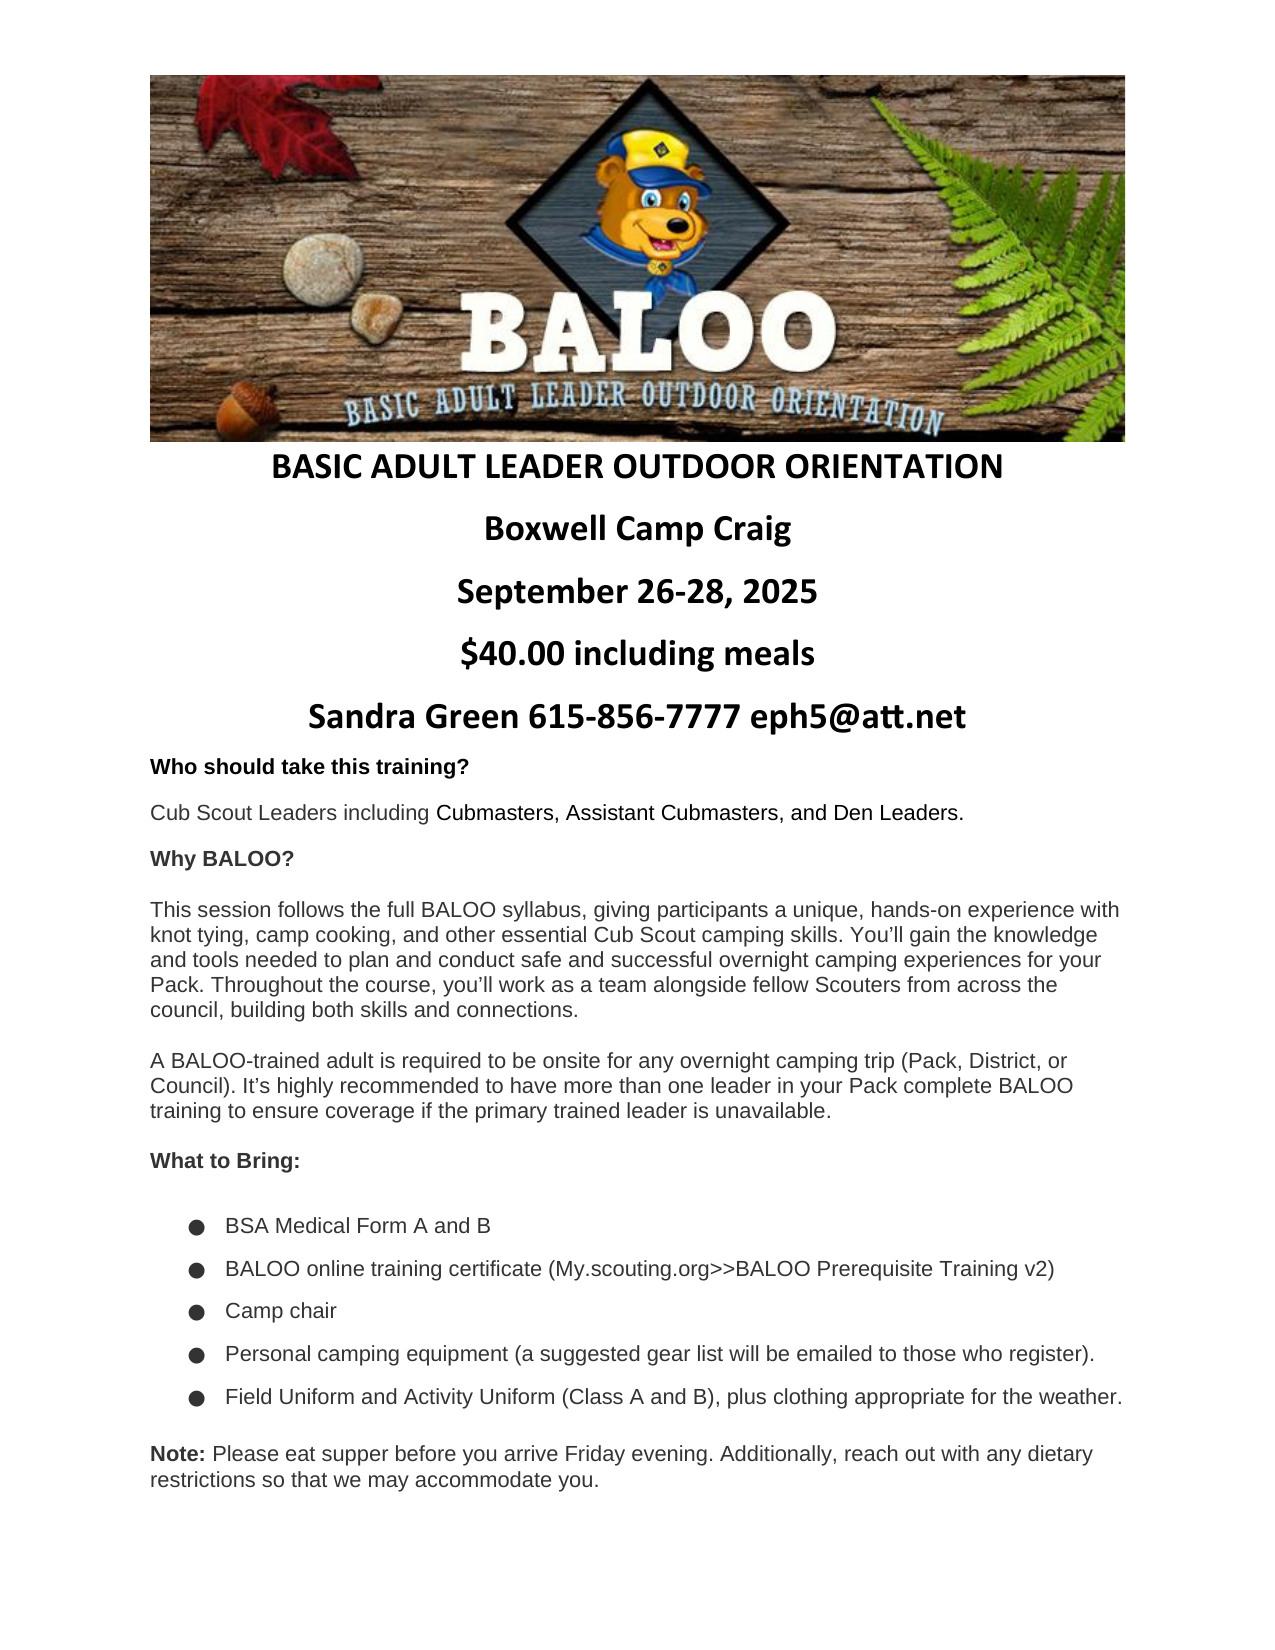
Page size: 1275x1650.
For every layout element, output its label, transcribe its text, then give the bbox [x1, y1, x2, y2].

text Who should take this training? [150, 754, 1125, 779]
list Camp chair [187, 1288, 1125, 1331]
list BALOO online training certificate (My.scouting.org>>BALOO Prerequisite Training v2) [187, 1245, 1125, 1288]
text A BALOO-trained adult is required to be onsite for any overnight camping trip (Pack, District, or Council). It’s highly recommended to have more than one leader in your Pack complete BALOO training to ensure coverage if the primary trained leader is unavailable. [150, 1047, 1125, 1123]
text Cub Scout Leaders including Cubmasters, Assistant Cubmasters, and Den Leaders. [150, 800, 1125, 825]
text Note: Please eat supper before you arrive Friday evening. Additionally, reach out with any dietary restrictions so that we may accommodate you. [150, 1441, 1125, 1492]
list BSA Medical Form A and B [187, 1202, 1125, 1245]
text This session follows the full BALOO syllabus, giving participants a unique, hands-on experience with knot tying, camp cooking, and other essential Cub Scout camping skills. You’ll gain the knowledge and tools needed to plan and conduct safe and successful overnight camping experiences for your Pack. Throughout the course, you’ll work as a team alongside fellow Scouters from across the council, building both skills and connections. [150, 896, 1125, 1022]
list Personal camping equipment (a suggested gear list will be emailed to those who register). [187, 1331, 1125, 1373]
text Why BALOO? [150, 846, 1125, 871]
text Boxwell Camp Craig [150, 504, 1125, 550]
text BASIC ADULT LEADER OUTDOOR ORIENTATION [150, 442, 1125, 487]
list Field Uniform and Activity Uniform (Class A and B), plus clothing appropriate for the weather. [187, 1373, 1125, 1416]
picture [150, 75, 1125, 442]
text Sandra Green 615-856-7777 eph5@att.net [150, 692, 1125, 737]
text September 26-28, 2025 [150, 567, 1125, 612]
text What to Bring: [150, 1148, 1125, 1173]
text $40.00 including meals [150, 629, 1125, 675]
